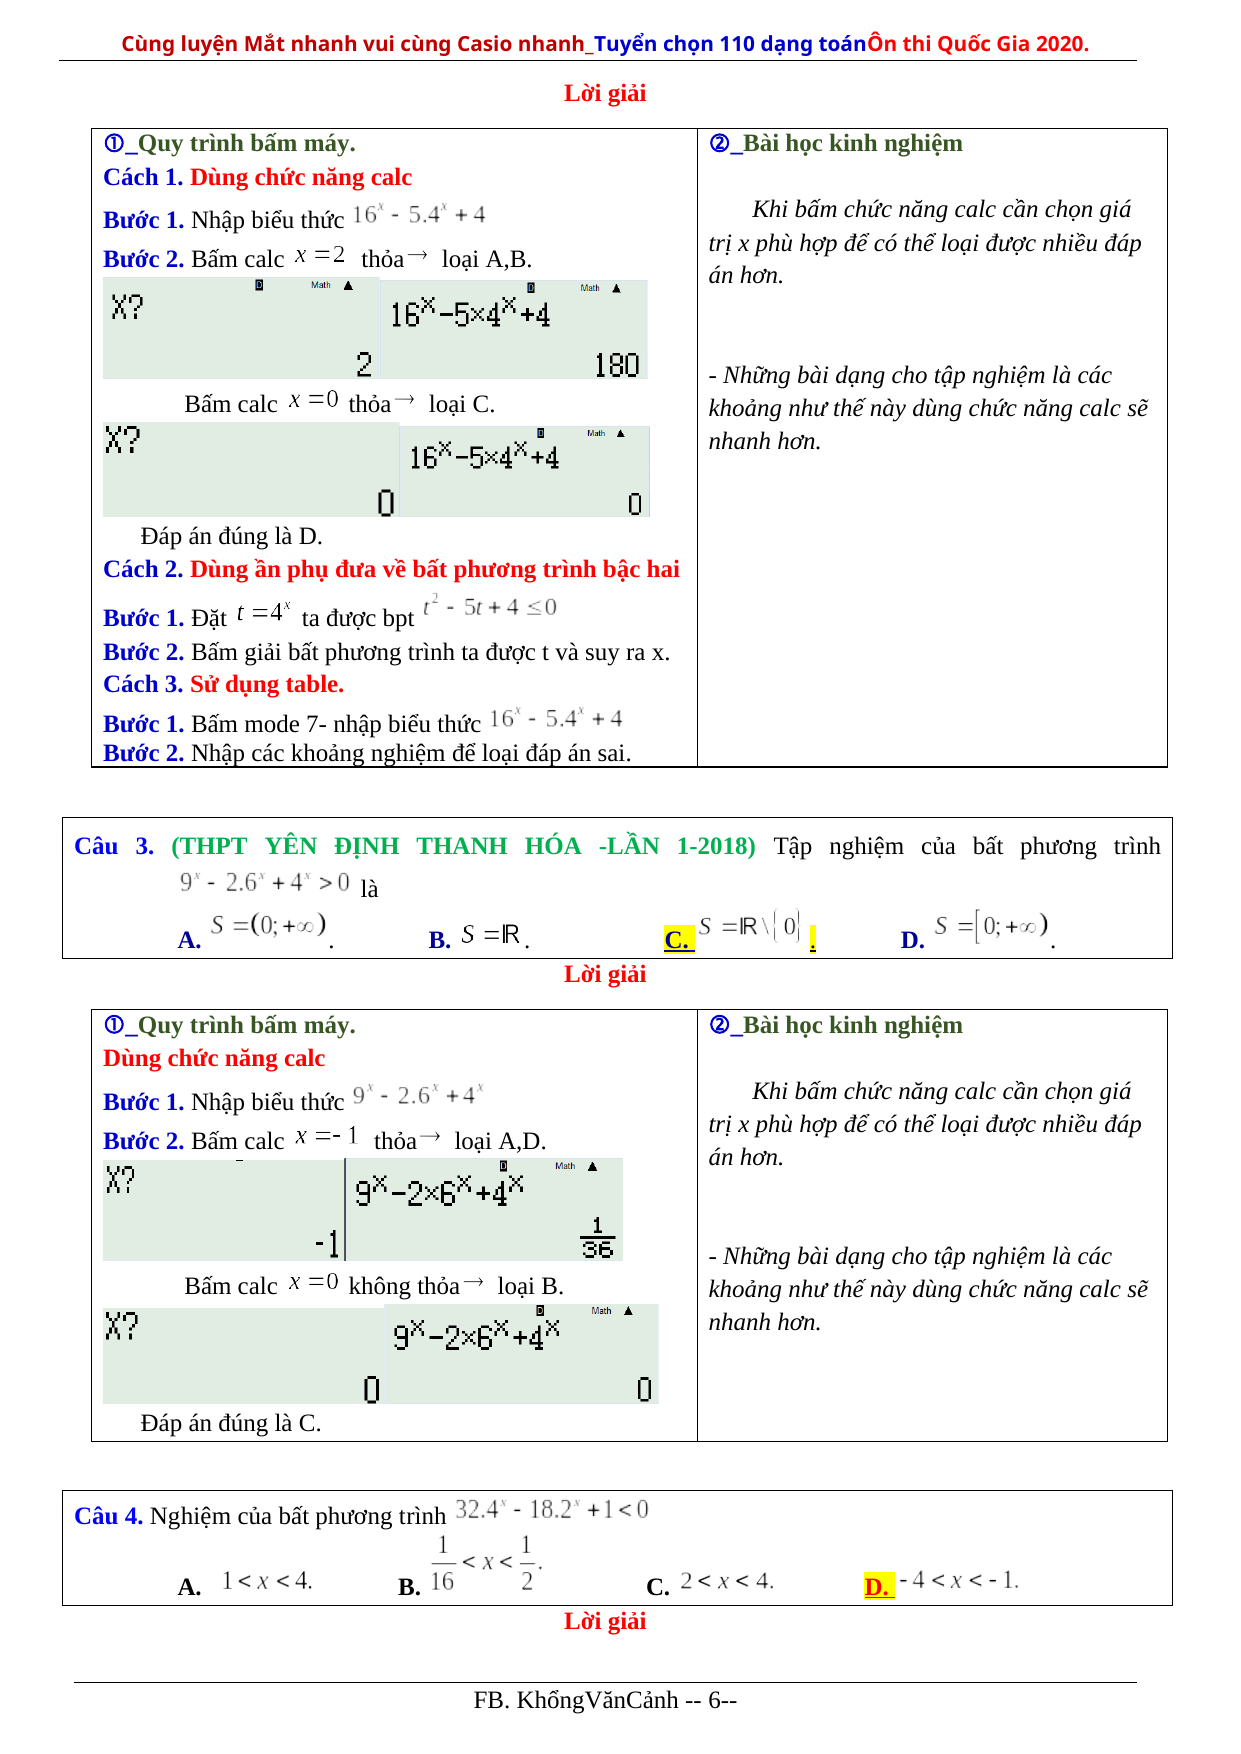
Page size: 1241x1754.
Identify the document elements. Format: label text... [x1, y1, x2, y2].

table_header Câu 4. Nghiệm của bất phương trình A. B. C. D. [63, 1491, 1172, 1605]
table_header _Quy trình bấm máy. Cách 1. Dùng chức năng calc Bước 1. Nhập biểu thức Bước 2. Bấm calc thỏa loại A,B. Bấm calc thỏa loại C. Đáp án đúng là D. Cách 2. Dùng ần phụ đưa về bất phương trình bậc hai Bước 1. Đặt ta được bpt Bước 2. Bấm giải bất phương trình ta được t và suy ra x. Cách 3. Sử dụng table. Bước 1. Bấm mode 7- nhập biểu thức Bước 2. Nhập các khoảng nghiệm để loại đáp án sai. [92, 129, 697, 766]
picture [102, 1304, 659, 1404]
picture [102, 422, 650, 517]
text Lời giải [74, 959, 1137, 988]
picture [102, 277, 648, 379]
table_header Câu 3. (THPT YÊN ĐỊNH THANH HÓA -LẦN 1-2018) Tập nghiệm của bất phương trình là A. . B. . C. . D. . [63, 818, 1172, 958]
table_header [698, 129, 1167, 766]
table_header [698, 1010, 1167, 1441]
picture [102, 1158, 623, 1261]
text Lời giải [74, 1606, 1137, 1634]
table_header _Quy trình bấm máy. Dùng chức năng calc Bước 1. Nhập biểu thức Bước 2. Bấm calc thỏa loại A,D. Bấm calc không thỏa loại B. Đáp án đúng là C. [92, 1010, 697, 1441]
text Lời giải [74, 78, 1137, 107]
